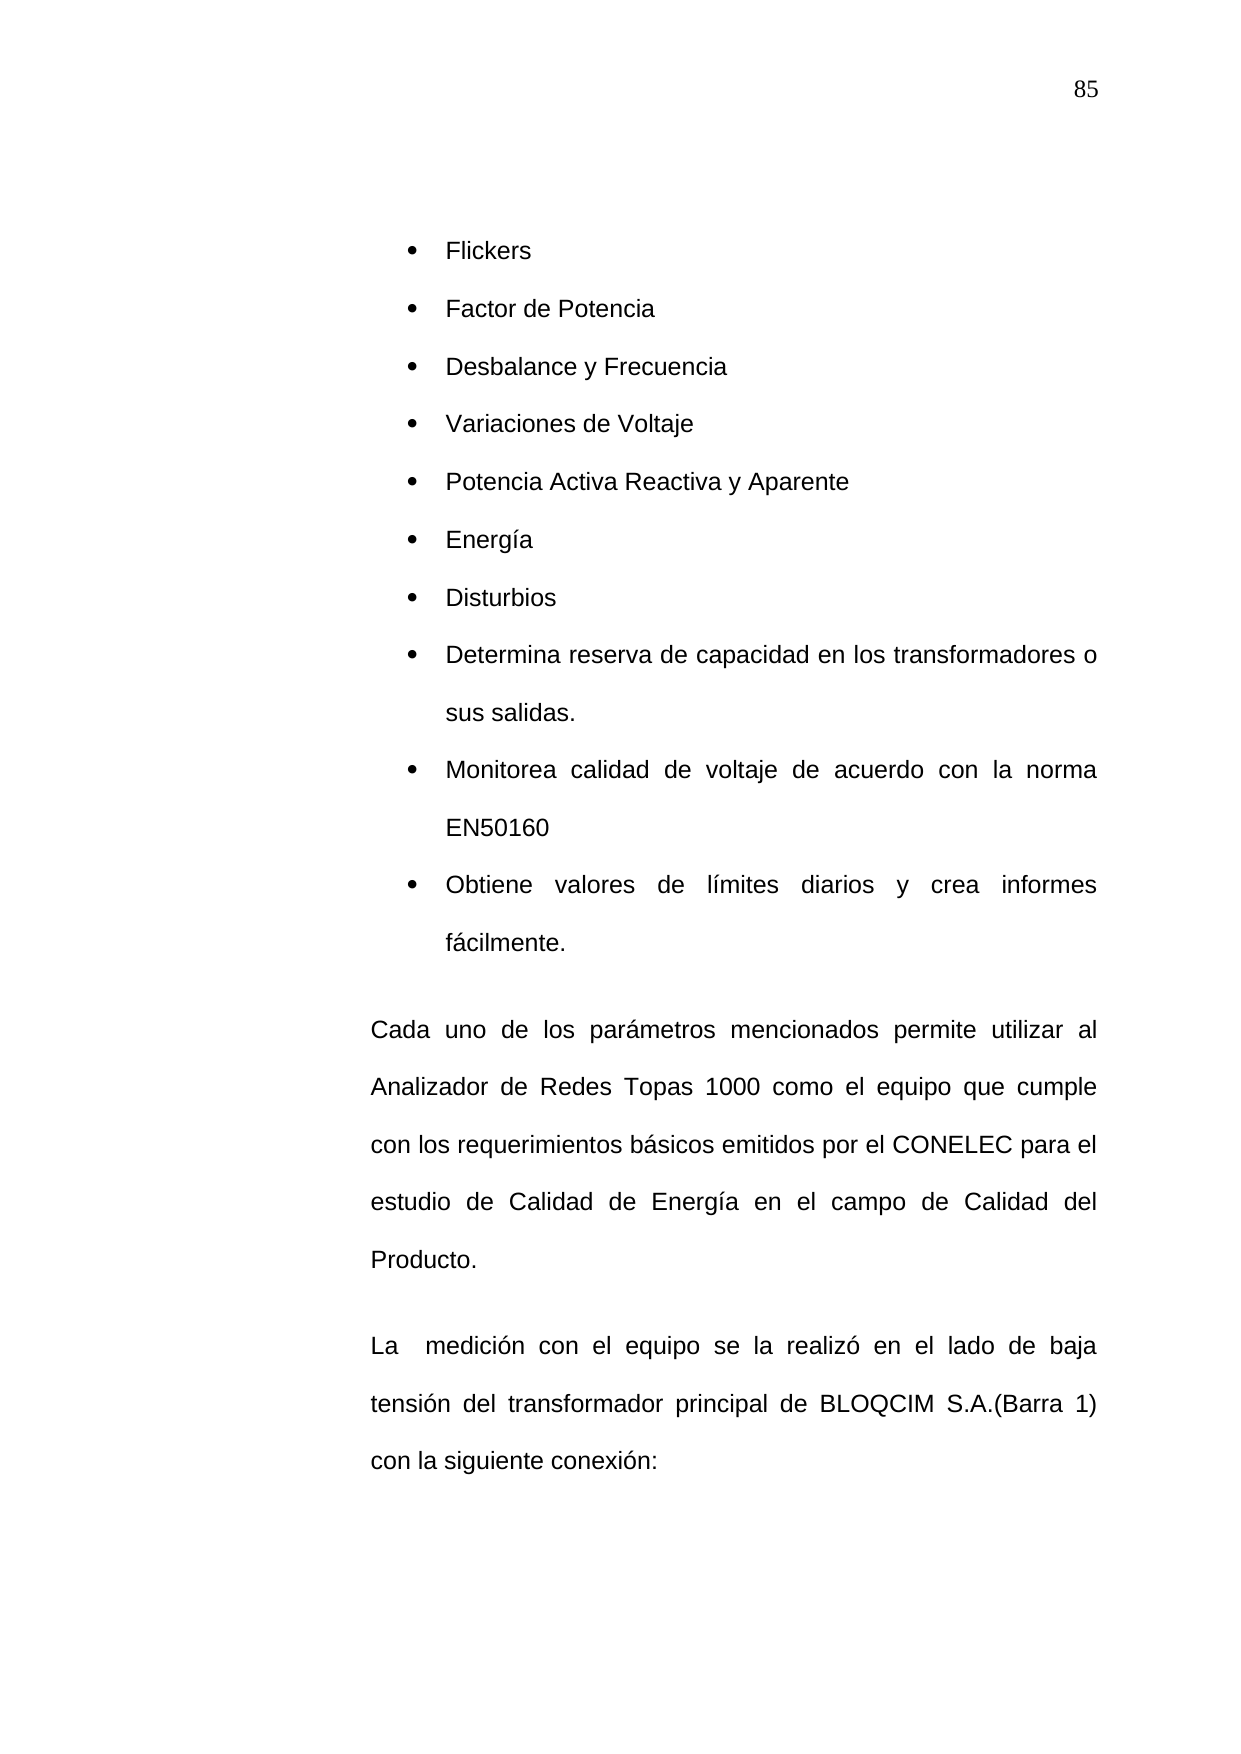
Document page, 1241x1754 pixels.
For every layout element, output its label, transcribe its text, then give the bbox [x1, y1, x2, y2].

list Desbalance y Frecuencia [408, 352, 1098, 381]
text La medición con el equipo se la realizó en el lado de baja tensión del transformador principal de BLOQCIM S.A.(Barra 1) con la siguiente conexión: [370, 1331, 1098, 1475]
list Flickers [408, 236, 1098, 265]
text Cada uno de los parámetros mencionados permite utilizar al Analizador de Redes Topas 1000 como el equipo que cumple con los requerimientos básicos emitidos por el CONELEC para el estudio de Calidad de Energía en el campo de Calidad del Producto. [370, 1015, 1098, 1273]
list Potencia Activa Reactiva y Aparente [408, 467, 1098, 496]
list Obtiene valores de límites diarios y crea informes fácilmente. [408, 870, 1098, 957]
list Determina reserva de capacidad en los transformadores o sus salidas. [408, 640, 1098, 727]
list Monitorea calidad de voltaje de acuerdo con 50160 [408, 755, 1098, 842]
list Variaciones de Voltaje [408, 409, 1098, 438]
list Energía [408, 525, 1098, 554]
list Disturbios [408, 582, 1098, 611]
list Factor de Potencia [408, 294, 1098, 323]
